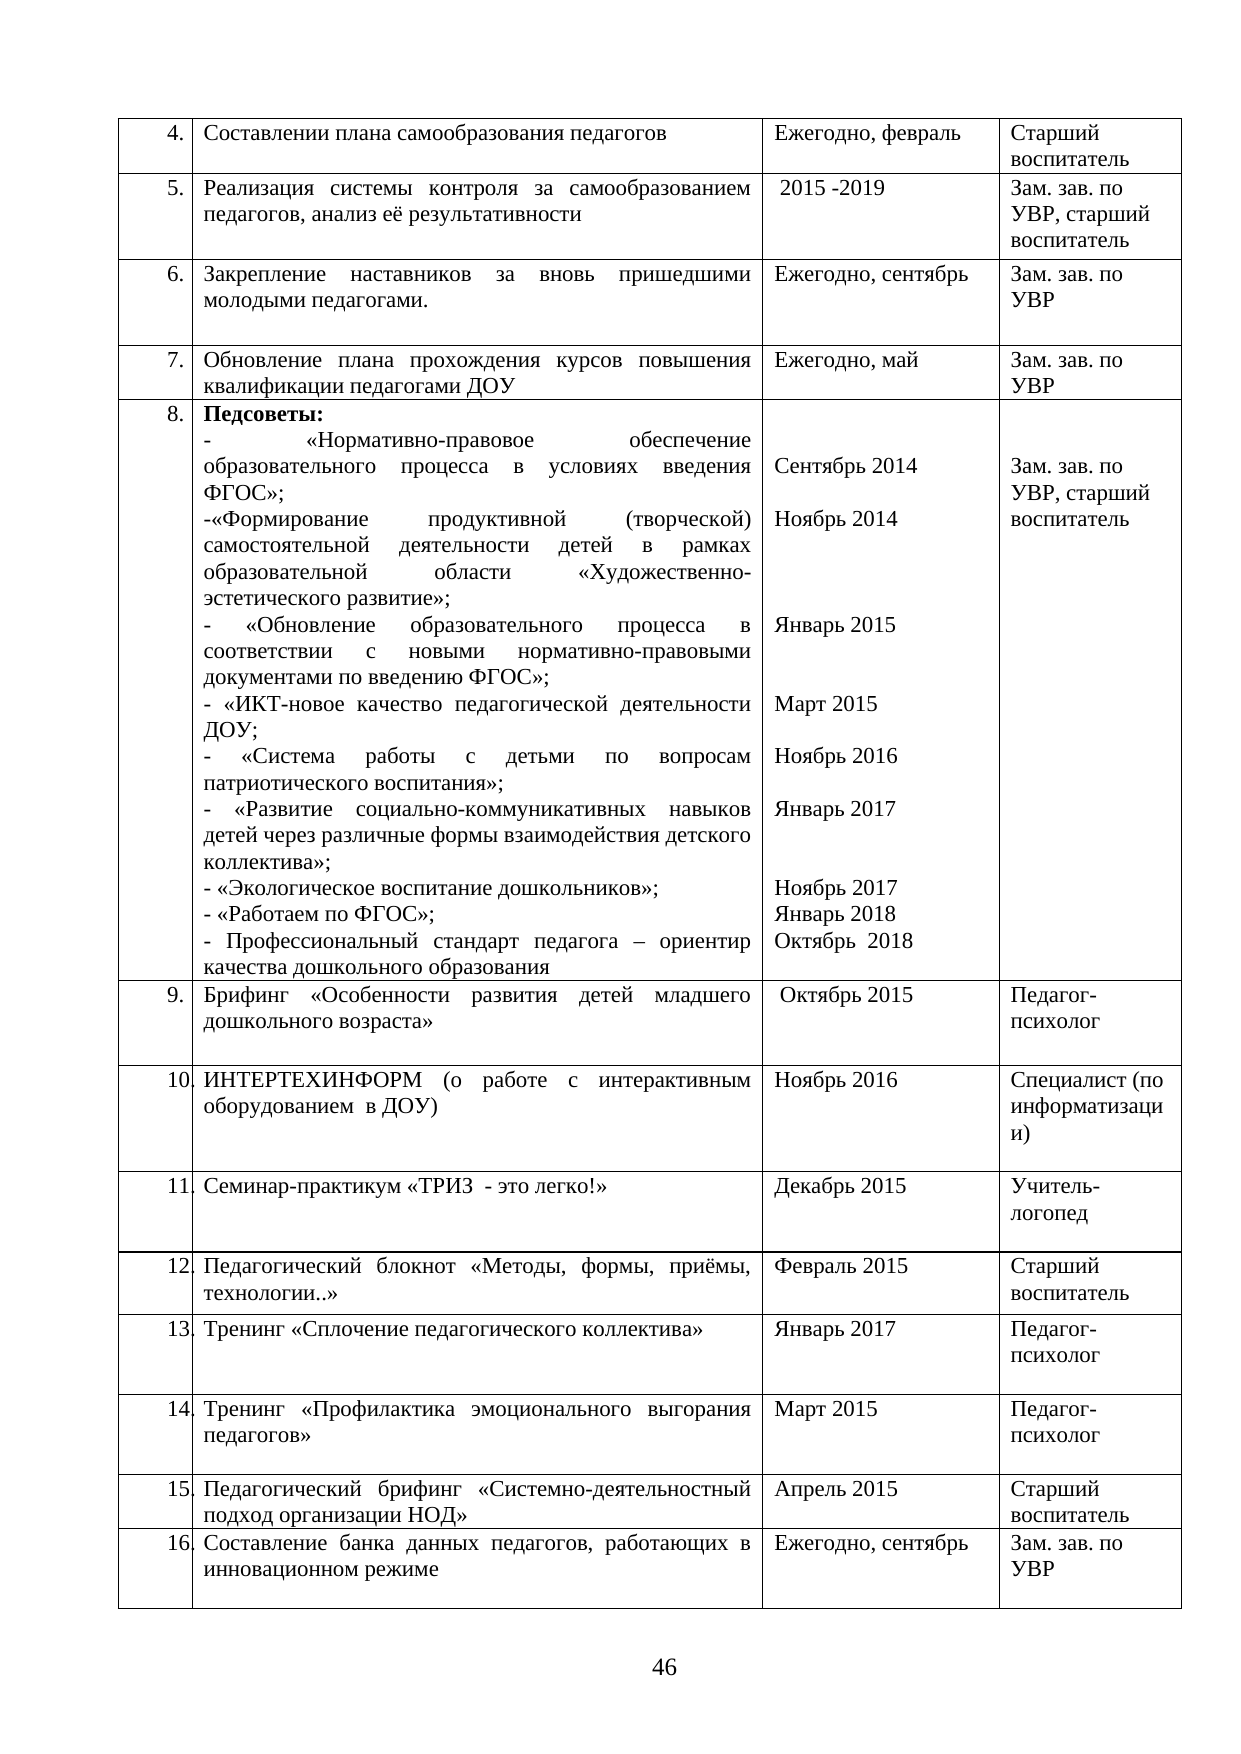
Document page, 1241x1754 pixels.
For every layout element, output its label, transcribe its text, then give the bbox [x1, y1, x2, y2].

table_cell Тренинг «Сплочение педагогического коллектива» [193, 1315, 762, 1394]
table_cell Педагог-психолог [1000, 1395, 1181, 1474]
table_cell [119, 1315, 192, 1394]
table_cell Старший воспитатель [1000, 1253, 1181, 1314]
table_cell Составлении плана самообразования педагогов [193, 119, 762, 173]
table_cell Составление банка данных педагогов, работающих в инновационном режиме [193, 1529, 762, 1608]
table_cell Брифинг «Особенности развития детей младшего дошкольного возраста» [193, 981, 762, 1065]
table_cell Педагогический блокнот «Методы, формы, приёмы, технологии..» [193, 1253, 762, 1314]
table_cell Зам. зав. по УВР, старший воспитатель [1000, 400, 1181, 979]
table_cell Сентябрь 2014 Ноябрь 2014 Январь 2015 Март 2015 Ноябрь 2016 Январь 2017 Ноябрь 2017 Январь 2018 Октябрь 2018 [763, 400, 999, 979]
table_cell [119, 1253, 192, 1314]
table_cell [119, 1172, 192, 1251]
table_cell [119, 1066, 192, 1171]
table_cell Февраль 2015 [763, 1253, 999, 1314]
table_cell Март 2015 [763, 1395, 999, 1474]
table_cell Закрепление наставников за вновь пришедшими молодыми педагогами. [193, 260, 762, 345]
table_cell Педагог-психолог [1000, 1315, 1181, 1394]
table_cell [119, 119, 192, 173]
table_cell Зам. зав. по УВР [1000, 260, 1181, 345]
table_cell Январь 2017 [763, 1315, 999, 1394]
table_cell [119, 1475, 192, 1528]
table_cell Педагог-психолог [1000, 981, 1181, 1065]
table_cell Ежегодно, февраль [763, 119, 999, 173]
table_cell Учитель-логопед [1000, 1172, 1181, 1251]
table_cell [119, 400, 192, 979]
table_cell Зам. зав. по УВР [1000, 346, 1181, 399]
table_cell Декабрь 2015 [763, 1172, 999, 1251]
table_cell Ежегодно, сентябрь [763, 260, 999, 345]
table_cell Тренинг «Профилактика эмоционального выгорания педагогов» [193, 1395, 762, 1474]
table_cell Ежегодно, май [763, 346, 999, 399]
table_cell Обновление плана прохождения курсов повышения квалификации педагогами ДОУ [193, 346, 762, 399]
table_cell Специалист (по информатизации) [1000, 1066, 1181, 1171]
table_cell [119, 174, 192, 259]
table_cell Педагогический брифинг «Системно-деятельностный подход организации НОД» [193, 1475, 762, 1528]
table_cell [119, 346, 192, 399]
table_cell Ежегодно, сентябрь [763, 1529, 999, 1608]
table_cell [119, 981, 192, 1065]
table_cell Старший воспитатель [1000, 119, 1181, 173]
table_cell Зам. зав. по УВР [1000, 1529, 1181, 1608]
table_cell Октябрь 2015 [763, 981, 999, 1065]
table_cell [119, 1395, 192, 1474]
table_cell Старший воспитатель [1000, 1475, 1181, 1528]
table_cell 2015 -2019 [763, 174, 999, 259]
table_cell Зам. зав. по УВР, старший воспитатель [1000, 174, 1181, 259]
table_cell Реализация системы контроля за самообразованием педагогов, анализ её результативности [193, 174, 762, 259]
table_cell Педсоветы: - «Нормативно-правовое обеспечение образовательного процесса в условиях введения ФГОС»; -«Формирование продуктивной (творческой) самостоятельной деятельности детей в рамках образовательной области «Художественно-эстетического развитие»; - «Обновление образовательного процесса в соответствии с новыми нормативно-правовыми документами по введению ФГОС»; - «ИКТ-новое качество педагогической деятельности ДОУ; - «Система работы с детьми по вопросам патриотического воспитания»; - «Развитие социально-коммуникативных навыков детей через различные формы взаимодействия детского коллектива»; - «Экологическое воспитание дошкольников»; - «Работаем по ФГОС»; - Профессиональный стандарт педагога – ориентир качества дошкольного образования [193, 400, 762, 979]
table_cell ИНТЕРТЕХИНФОРМ (о работе с интерактивным оборудованием в ДОУ) [193, 1066, 762, 1171]
table_cell [119, 260, 192, 345]
table_cell [119, 1529, 192, 1608]
table_cell Апрель 2015 [763, 1475, 999, 1528]
table_cell Ноябрь 2016 [763, 1066, 999, 1171]
table_cell Семинар-практикум «ТРИЗ - это легко!» [193, 1172, 762, 1251]
